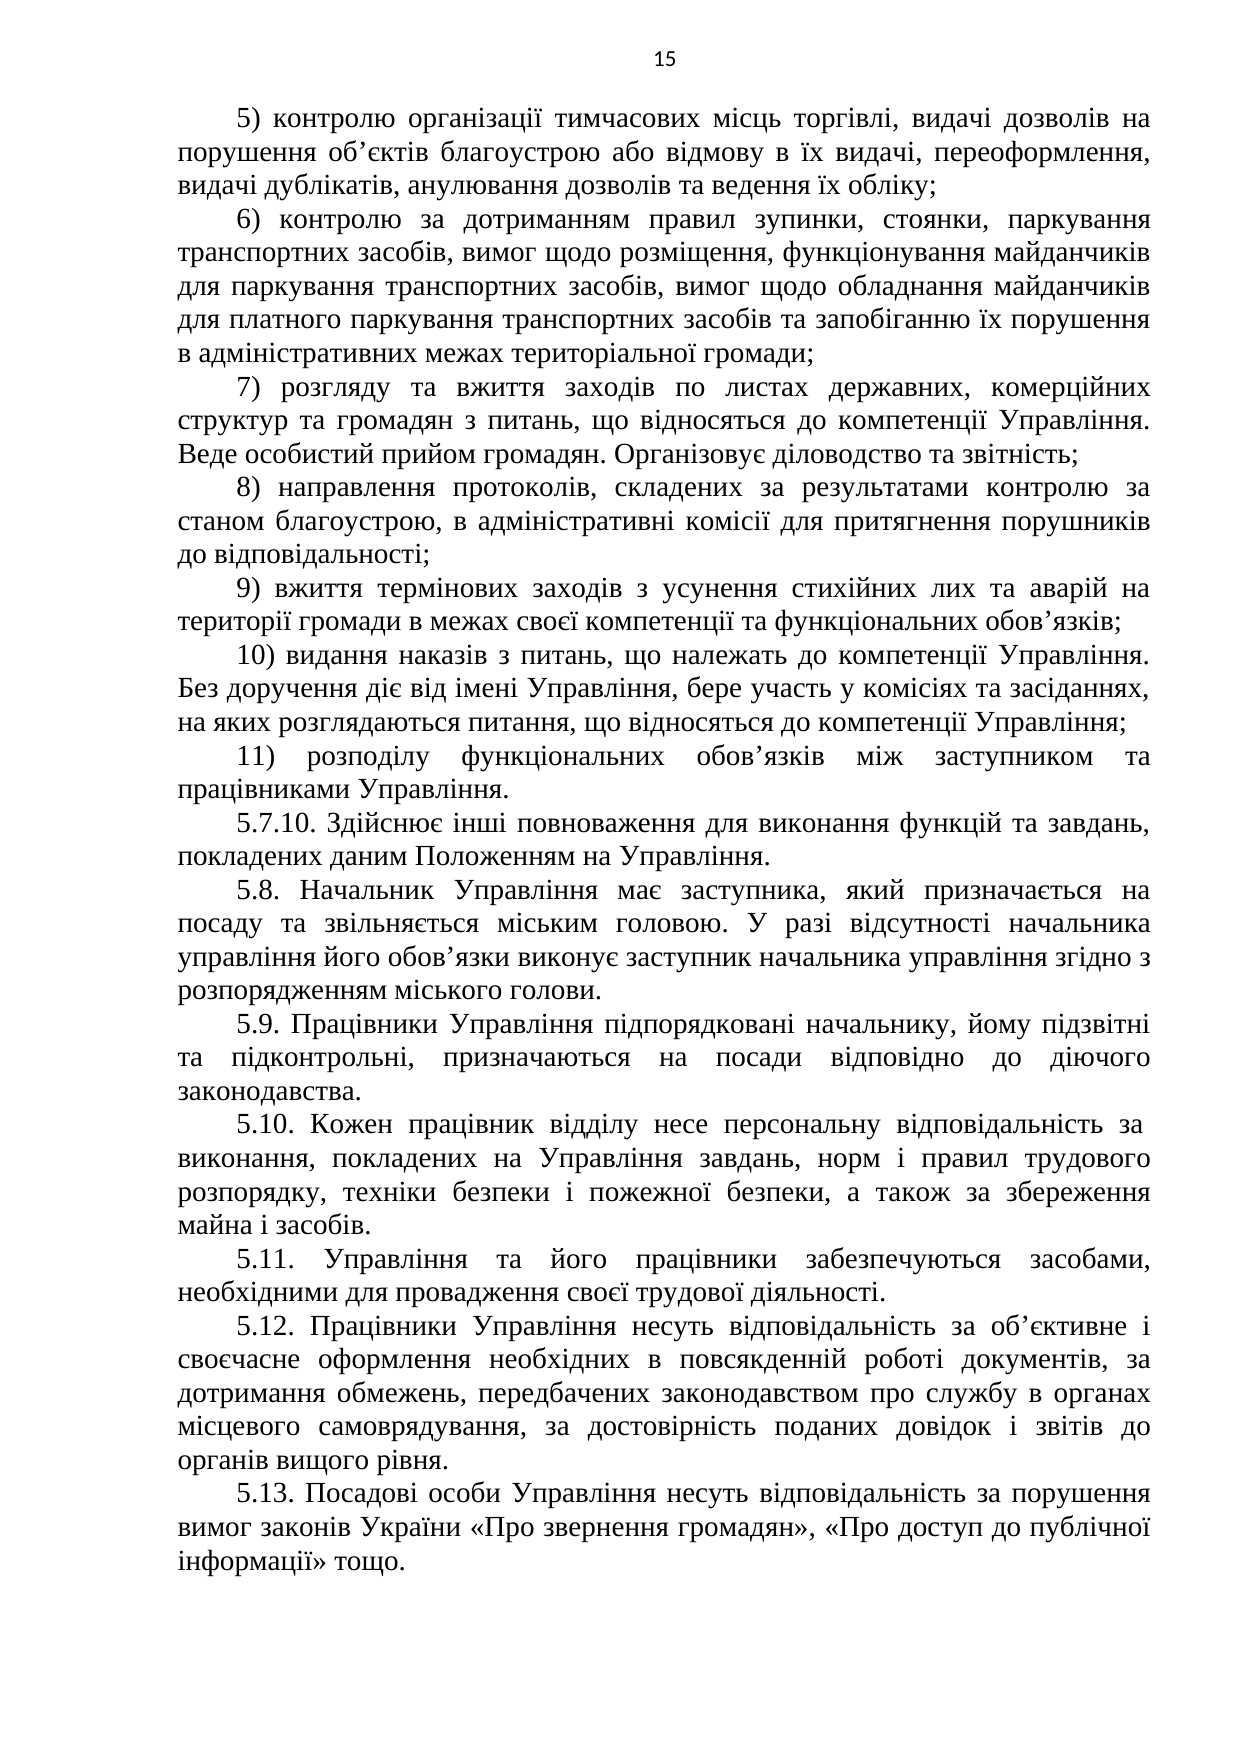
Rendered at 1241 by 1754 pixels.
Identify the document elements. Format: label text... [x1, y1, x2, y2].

text 5.11. Управління та його працівники забезпечуються засобами, необхідними для провадження своєї трудової діяльності. [177, 1241, 1152, 1308]
text 7) розгляду та вжиття заходів по листах державних, комерційних структур та громадян з питань, що відносяться до компетенції Управління. Веде особистий прийом громадян. Організовує діловодство та звітність; [177, 369, 1152, 469]
text 5.10. Кожен працівник відділу несе персональну відповідальність за виконання, покладених на Управління завдань, норм і правил трудового розпорядку, техніки безпеки і пожежної безпеки, а також за збереження майна і засобів. [177, 1107, 1152, 1241]
text 6) контролю за дотриманням правил зупинки, стоянки, паркування транспортних засобів, вимог щодо розміщення, функціонування майданчиків для паркування транспортних засобів, вимог щодо обладнання майданчиків для платного паркування транспортних засобів та запобіганню їх порушення в адміністративних межах територіальної громади; [177, 201, 1152, 369]
text 5.7.10. Здійснює інші повноваження для виконання функцій та завдань, покладених даним Положенням на Управління. [177, 805, 1152, 872]
text 5.9. Працівники Управління підпорядковані начальнику, йому підзвітні та підконтрольні, призначаються на посади відповідно до діючого законодавства. [177, 1006, 1152, 1107]
text 9) вжиття термінових заходів з усунення стихійних лих та аварій на території громади в межах своєї компетенції та функціональних обов’язків; [177, 570, 1152, 637]
text 5.12. Працівники Управління несуть відповідальність за об’єктивне і своєчасне оформлення необхідних в повсякденній роботі документів, за дотримання обмежень, передбачених законодавством про службу в органах місцевого самоврядування, за достовірність поданих довідок і звітів до органів вищого рівня. [177, 1308, 1152, 1476]
text 5.8. Начальник Управління має заступника, який призначається на посаду та звільняється міським головою. У разі відсутності начальника управління його обов’язки виконує заступник начальника управління згідно з розпорядженням міського голови. [177, 872, 1152, 1006]
text 11) розподілу функціональних обов’язків між заступником та працівниками Управління. [177, 738, 1152, 805]
text 10) видання наказів з питань, що належать до компетенції Управління. Без доручення діє від імені Управління, бере участь у комісіях та засіданнях, на яких розглядаються питання, що відносяться до компетенції Управління; [177, 637, 1152, 738]
text 5) контролю організації тимчасових місць торгівлі, видачі дозволів на порушення об’єктів благоустрою або відмову в їх видачі, переоформлення, видачі дублікатів, анулювання дозволів та ведення їх обліку; [177, 100, 1152, 201]
text 5.13. Посадові особи Управління несуть відповідальність за порушення вимог законів України «Про звернення громадян», «Про доступ до публічної інформації» тощо. [177, 1476, 1152, 1576]
text 8) направлення протоколів, складених за результатами контролю за станом благоустрою, в адміністративні комісії для притягнення порушників до відповідальності; [177, 469, 1152, 570]
